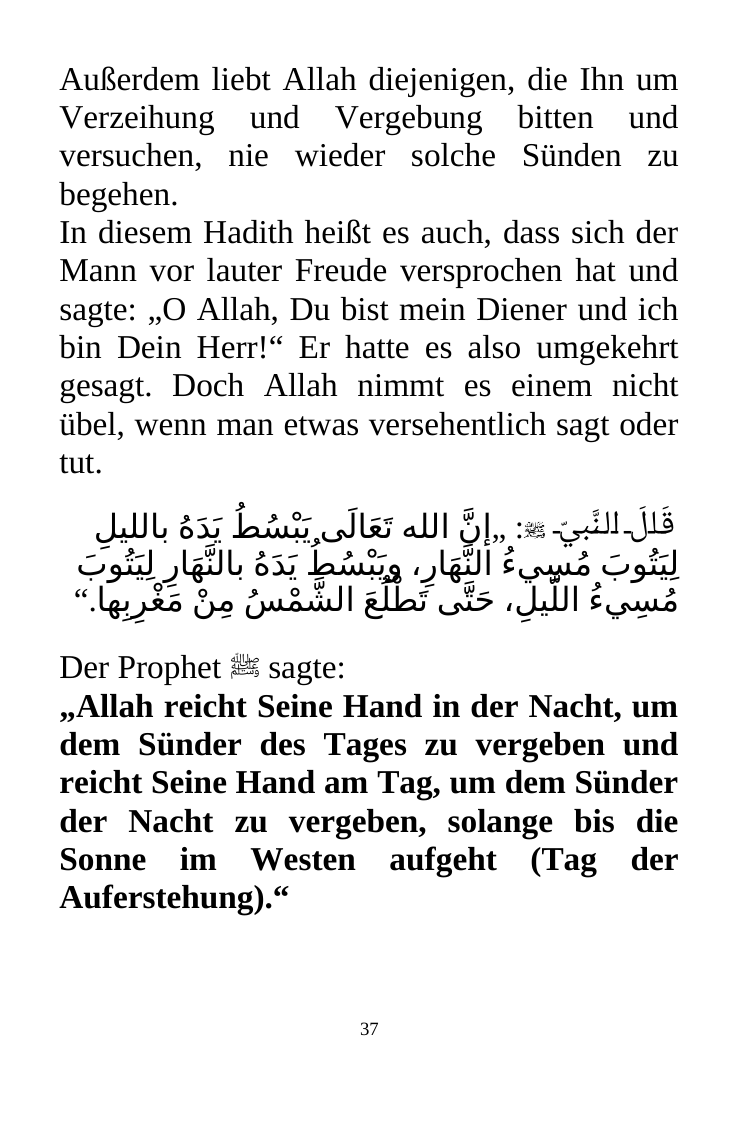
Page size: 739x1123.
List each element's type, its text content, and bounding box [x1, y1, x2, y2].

text Außerdem liebt Allah diejenigen, die Ihn um Verzeihung und Vergebung bitten und versuchen, nie wieder solche Sünden zu begehen. [59, 59, 679, 212]
text „Allah reicht Seine Hand in der Nacht, um dem Sünder des Tages zu vergeben und reicht Seine Hand am Tag, um dem Sünder der Nacht zu vergeben, solange bis die Sonne im Westen aufgeht (Tag der Auferstehung).“ [59, 686, 679, 916]
picture [523, 521, 545, 539]
text Der Prophet ﷺ sagte: [59, 647, 679, 686]
text قَالَ النَّبيّ : „إنَّ الله تَعَالَى يَبْسُطُ يَدَهُ بالليلِ لِيَتُوبَ مُسِيءُ النَّهَارِ، ويَبْسُطُ يَدَهُ بالنَّهَارِ لِيَتُوبَ مُسِيءُ اللَّيلِ، حَتَّى تَطْلُعَ الشَّمْسُ مِنْ مَغْرِبِها.“ [59, 509, 679, 619]
text In diesem Hadith heißt es auch, dass sich der Mann vor lauter Freude versprochen hat und sagte: „O Allah, Du bist mein Diener und ich bin Dein Herr!“ Er hatte es also umgekehrt gesagt. Doch Allah nimmt es einem nicht übel, wenn man etwas versehentlich sagt oder tut. [59, 212, 679, 481]
